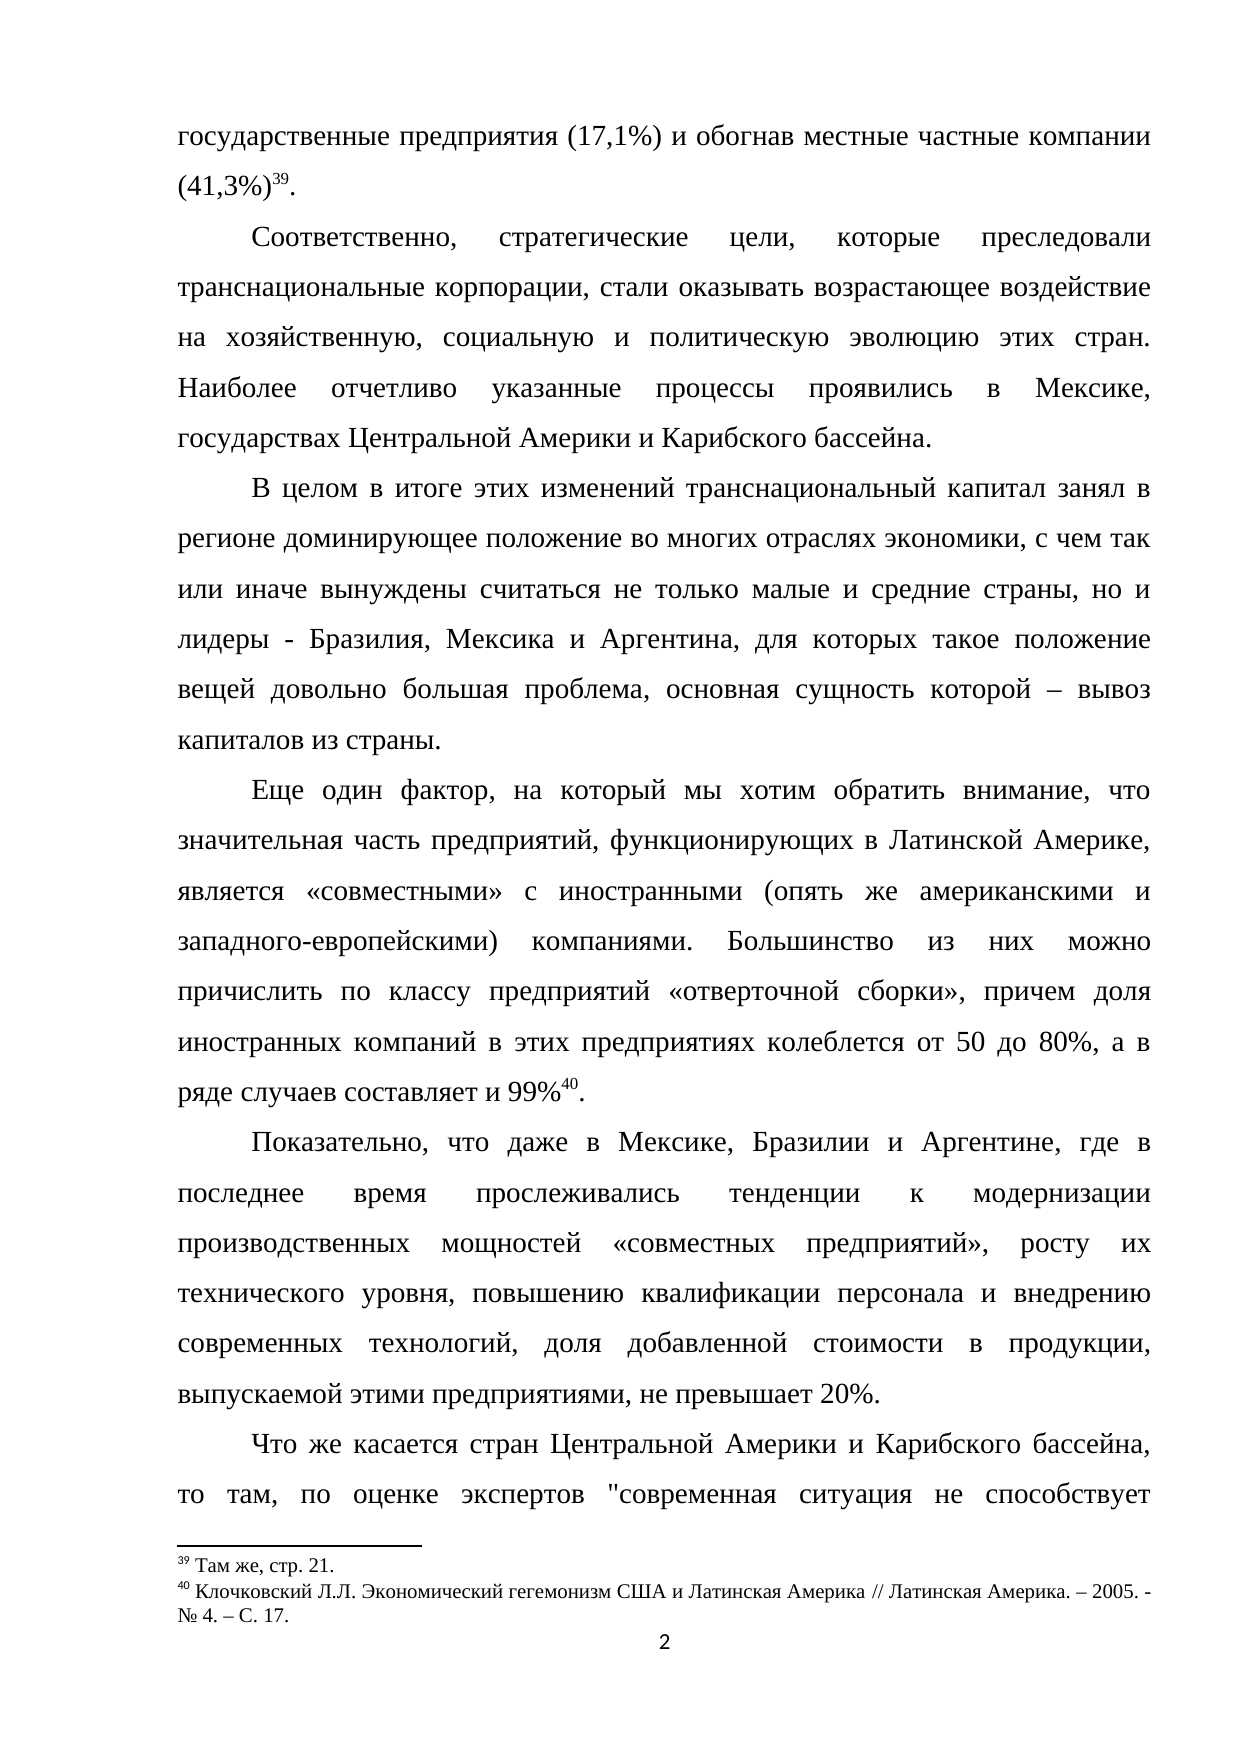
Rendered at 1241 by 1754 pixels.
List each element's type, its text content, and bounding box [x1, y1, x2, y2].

text Еще один фактор, на который мы хотим обратить внимание, что значительная часть предприятий, функционирующих в Латинской Америке, является «совместными» с иностранными (опять же американскими и западного-европейскими) компаниями. Большинство из них можно причислить по классу предприятий «отверточной сборки», причем доля иностранных компаний в этих предприятиях колеблется от 50 до 80%, а в ряде случаев составляет и 99%. [177, 772, 1152, 1108]
text Показательно, что даже в Мексике, Бразилии и Аргентине, где в последнее время прослеживались тенденции к модернизации производственных мощностей «совместных предприятий», росту их технического уровня, повышению квалификации персонала и внедрению современных технологий, доля добавленной стоимости в продукции, выпускаемой этими предприятиями, не превышает 20%. [177, 1124, 1152, 1409]
text Соответственно, стратегические цели, которые преследовали транснациональные корпорации, стали оказывать возрастающее воздействие на хозяйственную, социальную и политическую эволюцию этих стран. Наиболее отчетливо указанные процессы проявились в Мексике, государствах Центральной Америки и Карибского бассейна. [177, 219, 1152, 453]
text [177, 118, 1152, 202]
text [177, 1426, 1152, 1510]
text В целом в итоге этих изменений транснациональный капитал занял в регионе доминирующее положение во многих отраслях экономики, с чем так или иначе вынуждены считаться не только малые и средние страны, но и лидеры - Бразилия, Мексика и Аргентина, для которых такое положение вещей довольно большая проблема, основная сущность которой – вывоз капиталов из страны. [177, 470, 1152, 755]
